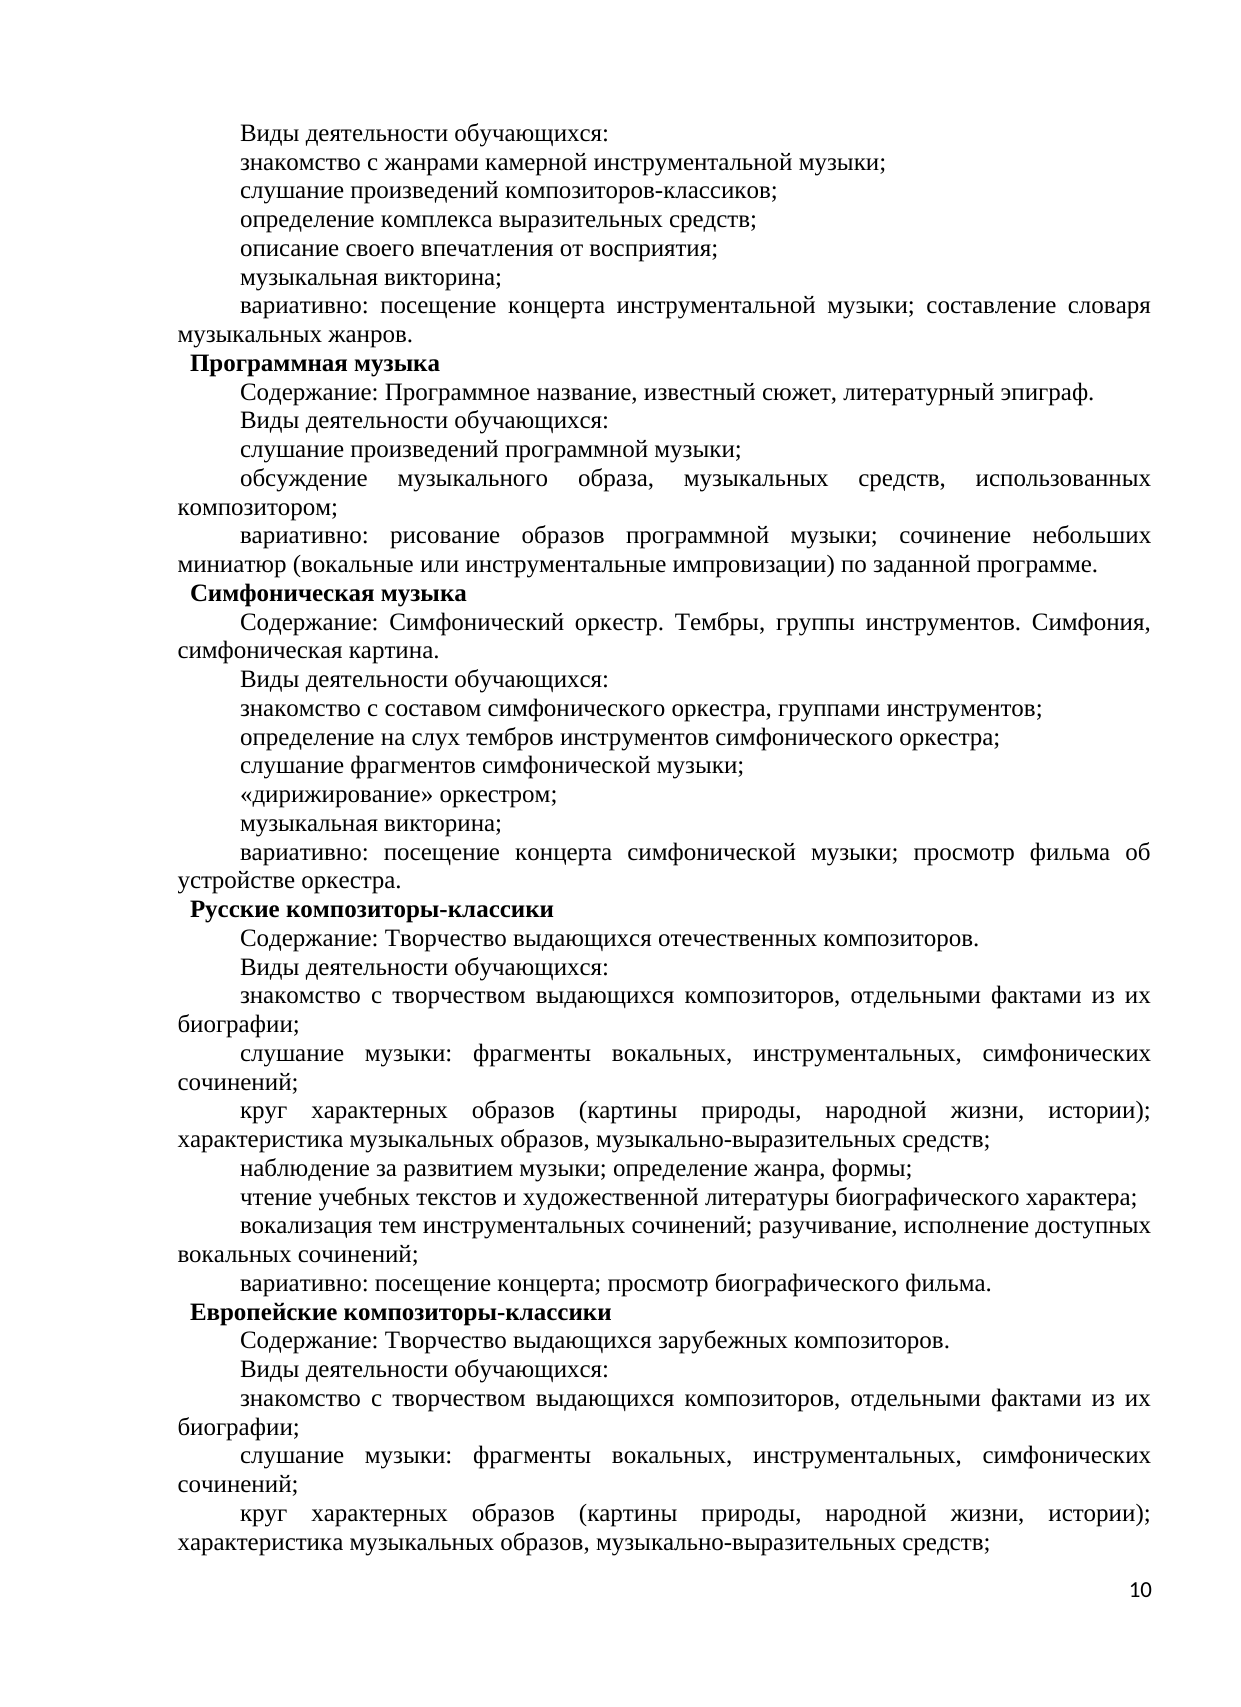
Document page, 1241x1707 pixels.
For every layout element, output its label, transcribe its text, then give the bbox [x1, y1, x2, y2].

text слушание музыки: фрагменты вокальных, инструментальных, симфонических сочинений; [177, 1441, 1152, 1498]
text описание своего впечатления от восприятия; [177, 233, 1152, 262]
text вокализация тем инструментальных сочинений; разучивание, исполнение доступных вокальных сочинений; [177, 1211, 1152, 1268]
text круг характерных образов (картины природы, народной жизни, истории); характеристика музыкальных образов, музыкально-выразительных средств; [177, 1498, 1152, 1556]
text определение на слух тембров инструментов симфонического оркестра; [177, 722, 1152, 751]
text Симфоническая музыка [190, 578, 1152, 607]
text знакомство с составом симфонического оркестра, группами инструментов; [177, 693, 1152, 722]
text слушание фрагментов симфонической музыки; [177, 751, 1152, 779]
text Содержание: Творчество выдающихся отечественных композиторов. [177, 923, 1152, 952]
text круг характерных образов (картины природы, народной жизни, истории); характеристика музыкальных образов, музыкально-выразительных средств; [177, 1096, 1152, 1153]
text определение комплекса выразительных средств; [177, 204, 1152, 233]
text Содержание: Творчество выдающихся зарубежных композиторов. [177, 1326, 1152, 1354]
text слушание произведений композиторов-классиков; [177, 176, 1152, 204]
text Русские композиторы-классики [190, 894, 1152, 923]
text музыкальная викторина; [177, 262, 1152, 291]
text «дирижирование» оркестром; [177, 779, 1152, 808]
text Содержание: Симфонический оркестр. Тембры, группы инструментов. Симфония, симфоническая картина. [177, 607, 1152, 664]
text музыкальная викторина; [177, 808, 1152, 837]
text слушание произведений программной музыки; [177, 434, 1152, 463]
text чтение учебных текстов и художественной литературы биографического характера; [177, 1182, 1152, 1211]
text Содержание: Программное название, известный сюжет, литературный эпиграф. [177, 377, 1152, 406]
text Программная музыка [190, 348, 1152, 377]
text Европейские композиторы-классики [190, 1297, 1152, 1326]
text Виды деятельности обучающихся: [177, 1354, 1152, 1383]
text знакомство с творчеством выдающихся композиторов, отдельными фактами из их биографии; [177, 1383, 1152, 1441]
text Виды деятельности обучающихся: [177, 406, 1152, 434]
text наблюдение за развитием музыки; определение жанра, формы; [177, 1153, 1152, 1182]
text Виды деятельности обучающихся: [177, 118, 1152, 147]
text знакомство с творчеством выдающихся композиторов, отдельными фактами из их биографии; [177, 981, 1152, 1038]
text вариативно: посещение концерта; просмотр биографического фильма. [177, 1268, 1152, 1297]
text слушание музыки: фрагменты вокальных, инструментальных, симфонических сочинений; [177, 1038, 1152, 1096]
text Виды деятельности обучающихся: [177, 664, 1152, 693]
text вариативно: рисование образов программной музыки; сочинение небольших миниатюр (вокальные или инструментальные импровизации) по заданной программе. [177, 521, 1152, 578]
text обсуждение музыкального образа, музыкальных средств, использованных композитором; [177, 463, 1152, 521]
text знакомство с жанрами камерной инструментальной музыки; [177, 147, 1152, 176]
text вариативно: посещение концерта инструментальной музыки; составление словаря музыкальных жанров. [177, 291, 1152, 348]
text вариативно: посещение концерта симфонической музыки; просмотр фильма об устройстве оркестра. [177, 837, 1152, 894]
text Виды деятельности обучающихся: [177, 952, 1152, 981]
